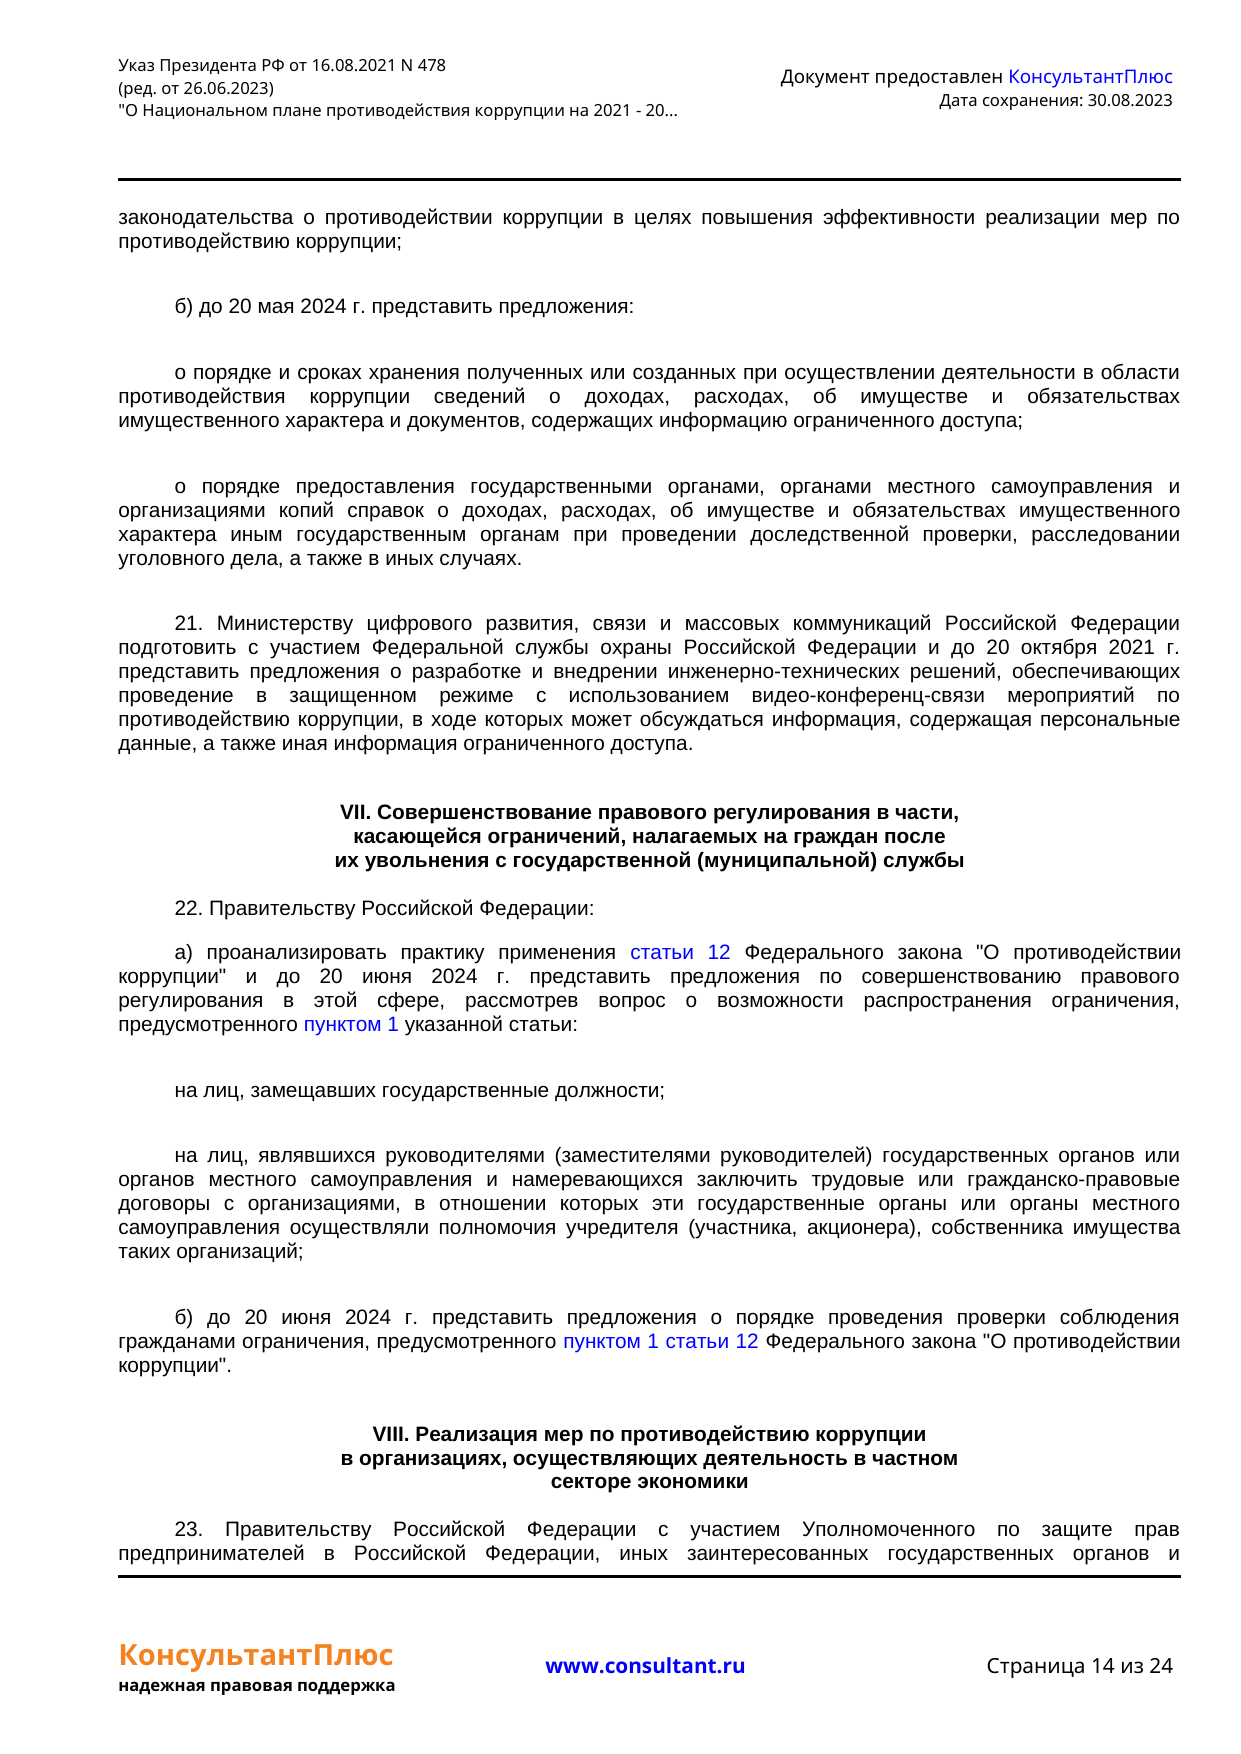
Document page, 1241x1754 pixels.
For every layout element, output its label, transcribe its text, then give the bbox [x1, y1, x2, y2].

text на лиц, являвшихся руководителями (заместителями руководителей) государственных органов или органов местного самоуправления и намеревающихся заключить трудовые или гражданско-правовые договоры с организациями, в отношении которых эти государственные органы или органы местного самоуправления осуществляли полномочия учредителя (участника, акционера), собственника имущества таких организаций; [118, 1143, 1181, 1263]
text б) до 20 мая 2024 г. представить предложения: [118, 294, 1181, 318]
text на лиц, замещавших государственные должности; [118, 1078, 1181, 1102]
text 21. Министерству цифрового развития, связи и массовых коммуникаций Российской Федерации подготовить с участием Федеральной службы охраны Российской Федерации и до 20 октября 2021 г. представить предложения о разработке и внедрении инженерно-технических решений, обеспечивающих проведение в защищенном режиме с использованием видео-конференц-связи мероприятий по противодействию коррупции, в ходе которых может обсуждаться информация, содержащая персональные данные, а также иная информация ограниченного доступа. [118, 611, 1181, 755]
title касающейся ограничений, налагаемых на граждан после [118, 823, 1181, 847]
text о порядке предоставления государственными органами, органами местного самоуправления и организациями копий справок о доходах, расходах, об имуществе и обязательствах имущественного характера иным государственным органам при проведении доследственной проверки, расследовании уголовного дела, а также в иных случаях. [118, 473, 1181, 569]
text б) до 20 июня 2024 г. представить предложения о порядке проведения проверки соблюдения гражданами ограничения, предусмотренного пунктом 1 статьи 12 Федерального закона "О противодействии коррупции". [118, 1305, 1181, 1377]
title VII. Совершенствование правового регулирования в части, [118, 799, 1181, 823]
text 22. Правительству Российской Федерации: [118, 895, 1181, 919]
text о порядке и сроках хранения полученных или созданных при осуществлении деятельности в области противодействия коррупции сведений о доходах, расходах, об имуществе и обязательствах имущественного характера и документов, содержащих информацию ограниченного доступа; [118, 360, 1181, 432]
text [118, 205, 1181, 253]
title их увольнения с государственной (муниципальной) службы [118, 847, 1181, 871]
title в организациях, осуществляющих деятельность в частном [118, 1445, 1181, 1469]
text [118, 1517, 1181, 1565]
text а) проанализировать практику применения статьи 12 Федерального закона "О противодействии коррупции" и до 20 июня 2024 г. представить предложения по совершенствованию правового регулирования в этой сфере, рассмотрев вопрос о возможности распространения ограничения, предусмотренного пунктом 1 указанной статьи: [118, 940, 1181, 1036]
title VIII. Реализация мер по противодействию коррупции [118, 1421, 1181, 1445]
title секторе экономики [118, 1469, 1181, 1493]
